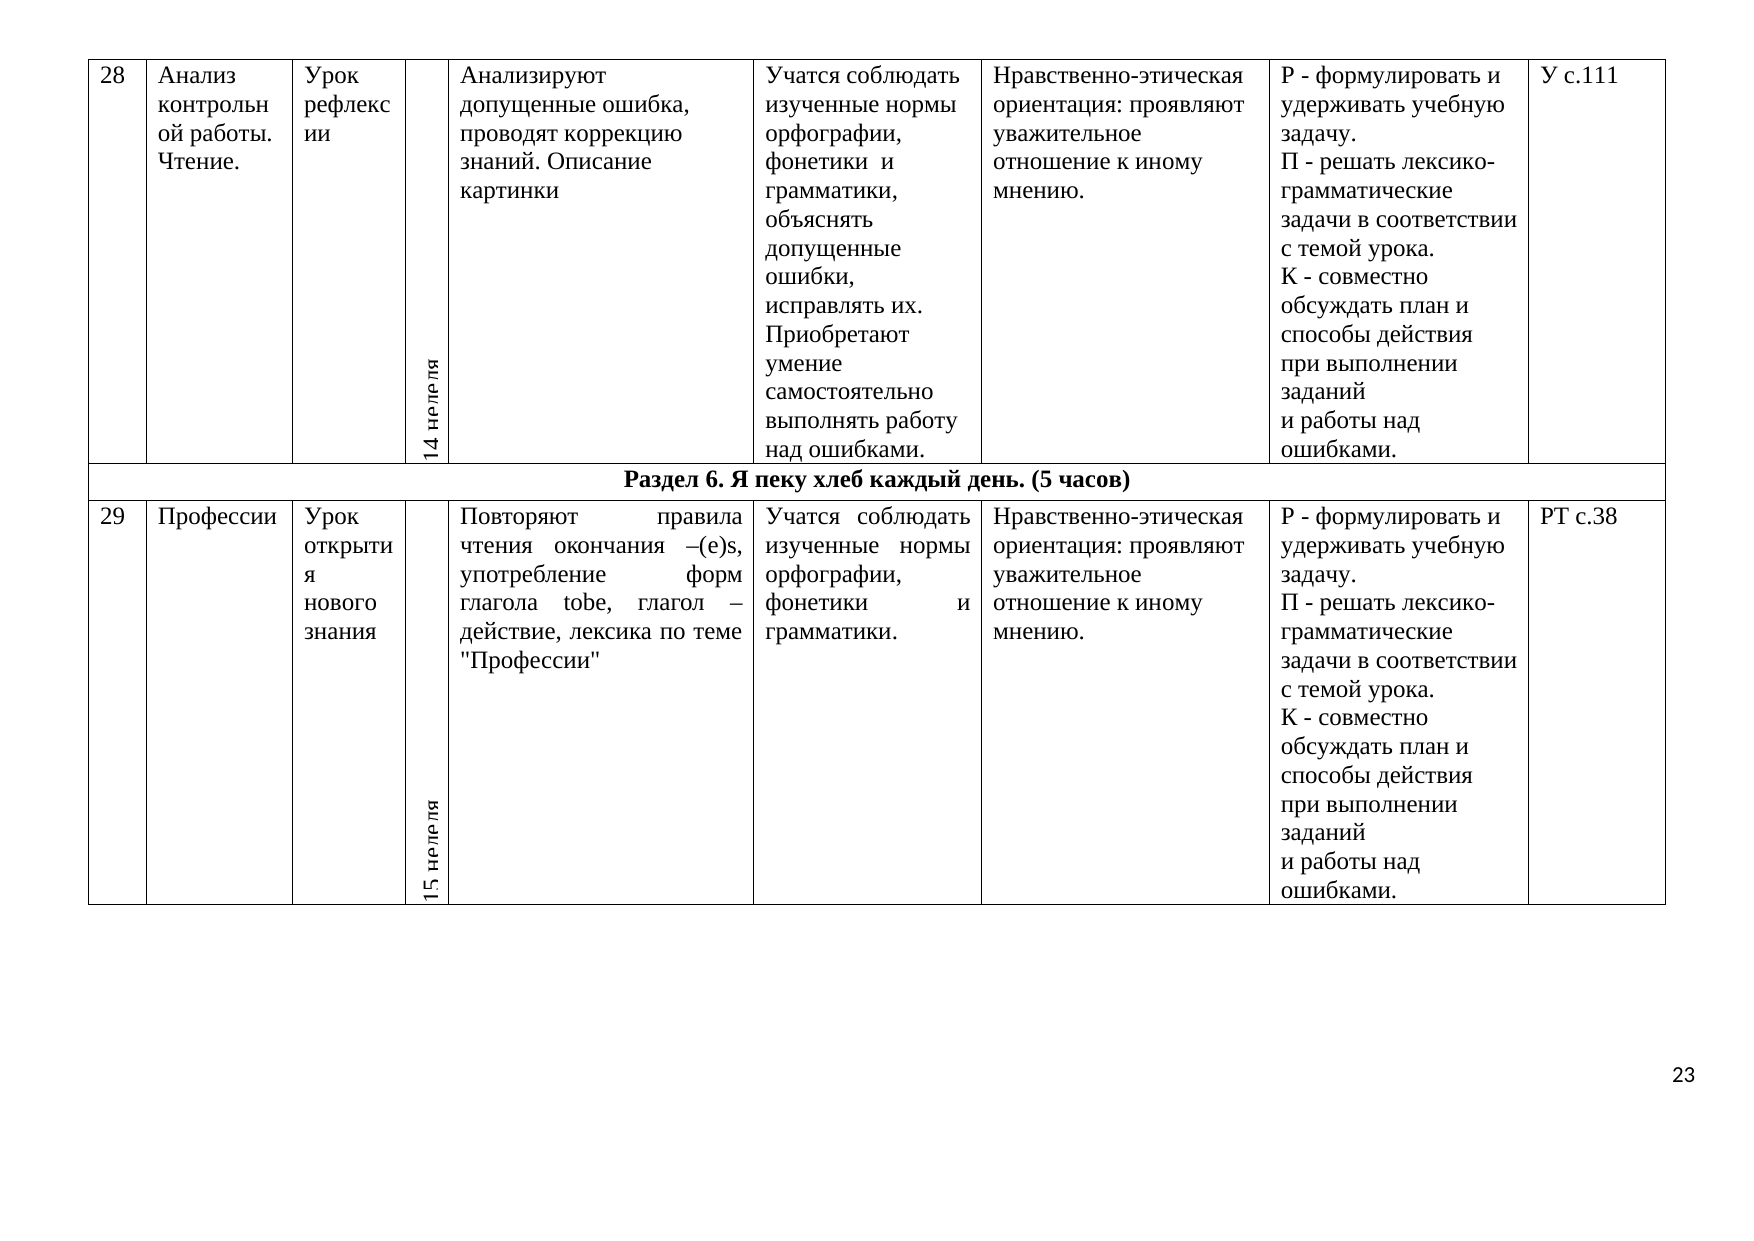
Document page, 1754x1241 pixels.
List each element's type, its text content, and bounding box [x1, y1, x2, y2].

table_cell Раздел 6. Я пеку хлеб каждый день. (5 часов) [89, 464, 1665, 500]
table_cell У с.111 [1529, 60, 1665, 463]
table_cell 29 [89, 501, 146, 904]
table_cell 15 неделя [406, 501, 448, 904]
table_cell Повторяют правила чтения окончания –(e)s, употребление форм глагола tobe, глагол – действие, лексика по теме "Профессии" [449, 501, 753, 904]
table_cell Учатся соблюдать изученные нормы орфографии, фонетики и грамматики, объяснять допущенные ошибки, исправлять их. Приобретают умение самостоятельно выполнять работу над ошибками. [754, 60, 981, 463]
table_cell Р - формулировать и удерживать учебную задачу. П - решать лексико-грамматические задачи в соответствии с темой урока. К - совместно обсуждать план и способы действия при выполнении заданий и работы над ошибками. [1270, 60, 1528, 463]
table_cell 14 неделя [406, 60, 448, 463]
table_cell Анализируют допущенные ошибка, проводят коррекцию знаний. Описание картинки [449, 60, 753, 463]
table_cell Нравственно-этическая ориентация: проявляют уважительное отношение к иному мнению. [982, 501, 1269, 904]
table_cell Нравственно-этическая ориентация: проявляют уважительное отношение к иному мнению. [982, 60, 1269, 463]
table_cell 28 [89, 60, 146, 463]
table_cell Урок рефлексии [293, 60, 405, 463]
table_cell Р - формулировать и удерживать учебную задачу. П - решать лексико-грамматические задачи в соответствии с темой урока. К - совместно обсуждать план и способы действия при выполнении заданий и работы над ошибками. [1270, 501, 1528, 904]
table_cell Учатся соблюдать изученные нормы орфографии, фонетики и грамматики. [754, 501, 981, 904]
table_cell Профессии [147, 501, 292, 904]
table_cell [293, 501, 405, 904]
table_cell Анализ контрольной работы. Чтение. [147, 60, 292, 463]
table_cell РТ с.38 [1529, 501, 1665, 904]
